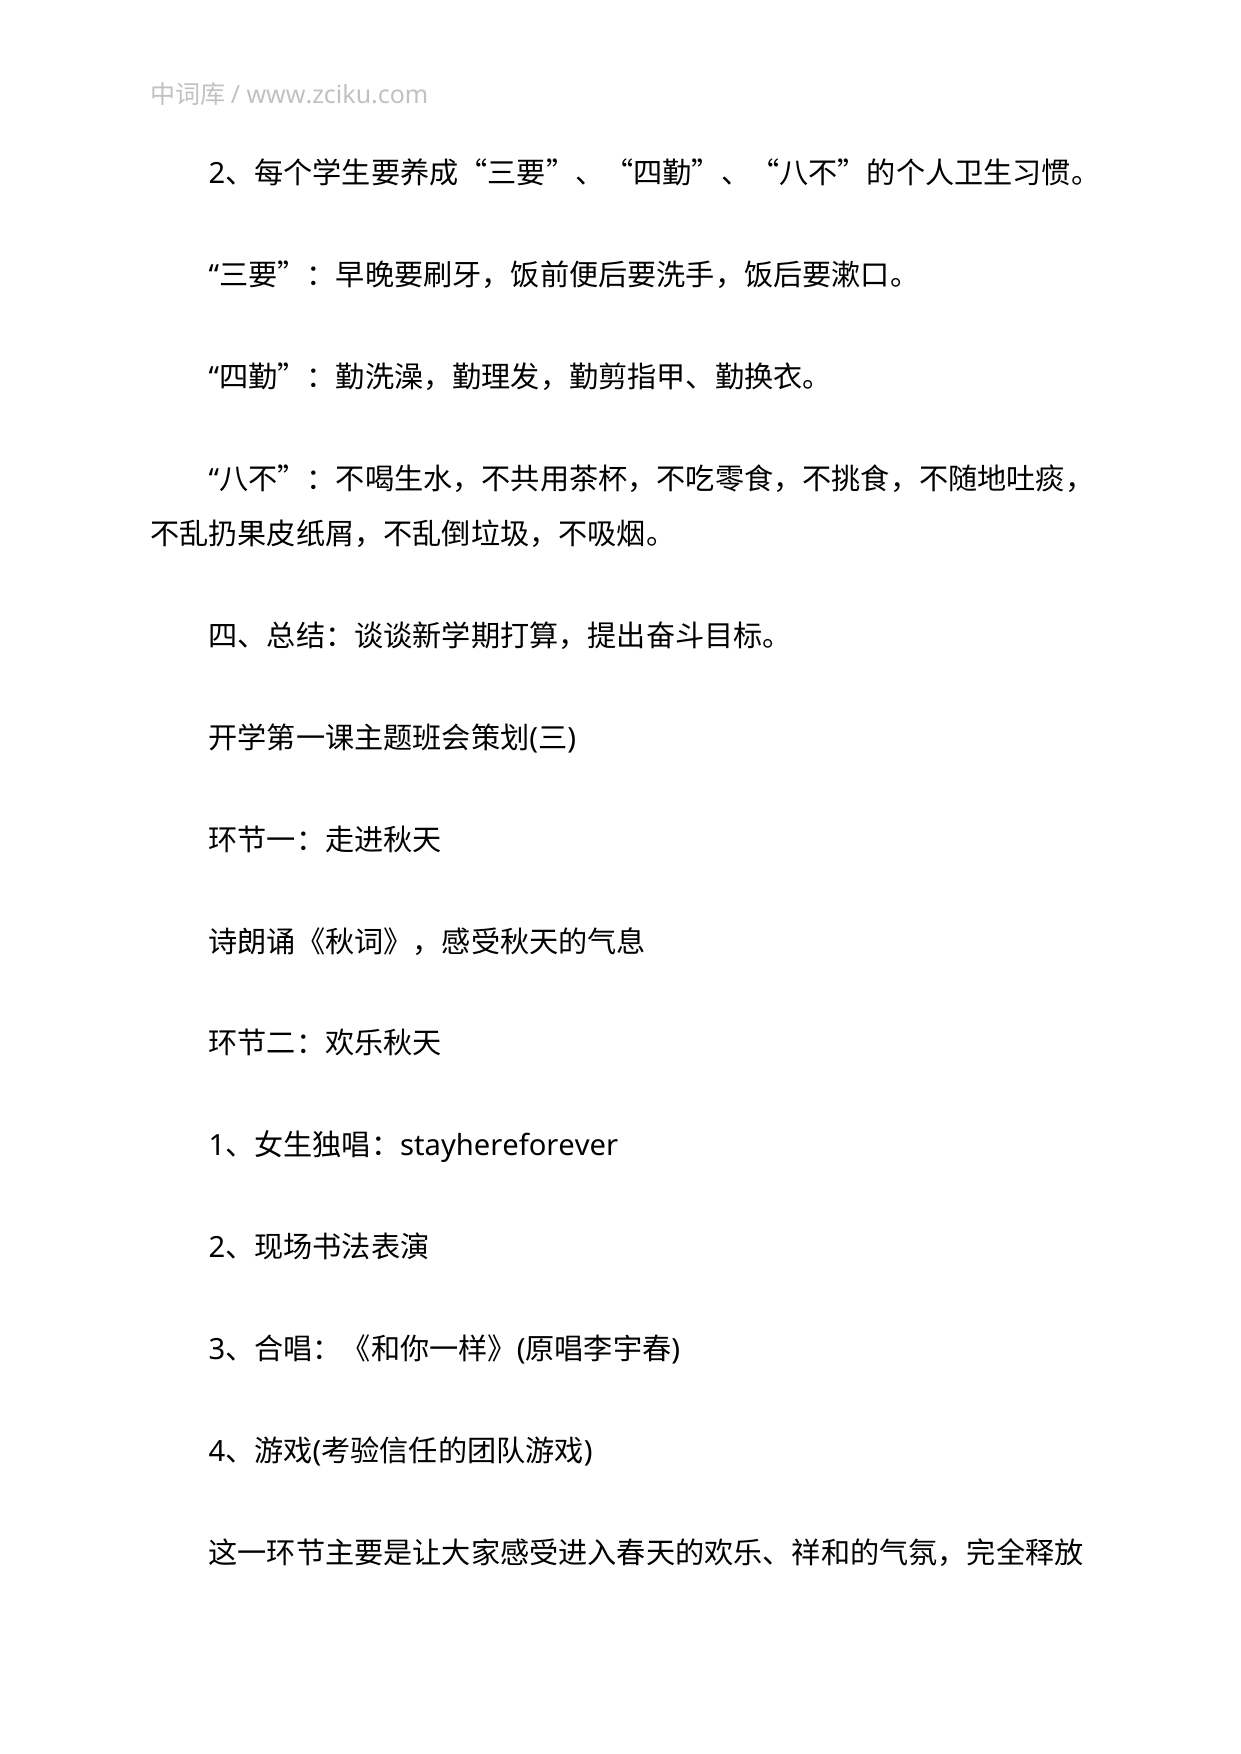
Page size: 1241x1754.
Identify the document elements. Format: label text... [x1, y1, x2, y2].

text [150, 1530, 1090, 1572]
text 诗朗诵《秋词》，感受秋天的气息 [150, 918, 1090, 961]
text 开学第一课主题班会策划(三) [150, 714, 1090, 757]
text 2、每个学生要养成“三要”、“四勤”、“八不”的个人卫生习惯。 [150, 150, 1090, 192]
text “四勤”：勤洗澡，勤理发，勤剪指甲、勤换衣。 [150, 354, 1090, 396]
text 3、合唱：《和你一样》(原唱李宇春) [150, 1326, 1090, 1368]
text 环节二：欢乐秋天 [150, 1020, 1090, 1062]
text 4、游戏(考验信任的团队游戏) [150, 1428, 1090, 1470]
text 2、现场书法表演 [150, 1224, 1090, 1266]
text 1、女生独唱：stayhereforever [150, 1122, 1090, 1164]
text “八不”：不喝生水，不共用茶杯，不吃零食，不挑食，不随地吐痰，不乱扔果皮纸屑，不乱倒垃圾，不吸烟。 [150, 456, 1090, 553]
text 四、总结：谈谈新学期打算，提出奋斗目标。 [150, 613, 1090, 655]
text “三要”：早晚要刷牙，饭前便后要洗手，饭后要漱口。 [150, 252, 1090, 294]
text 环节一：走进秋天 [150, 816, 1090, 859]
